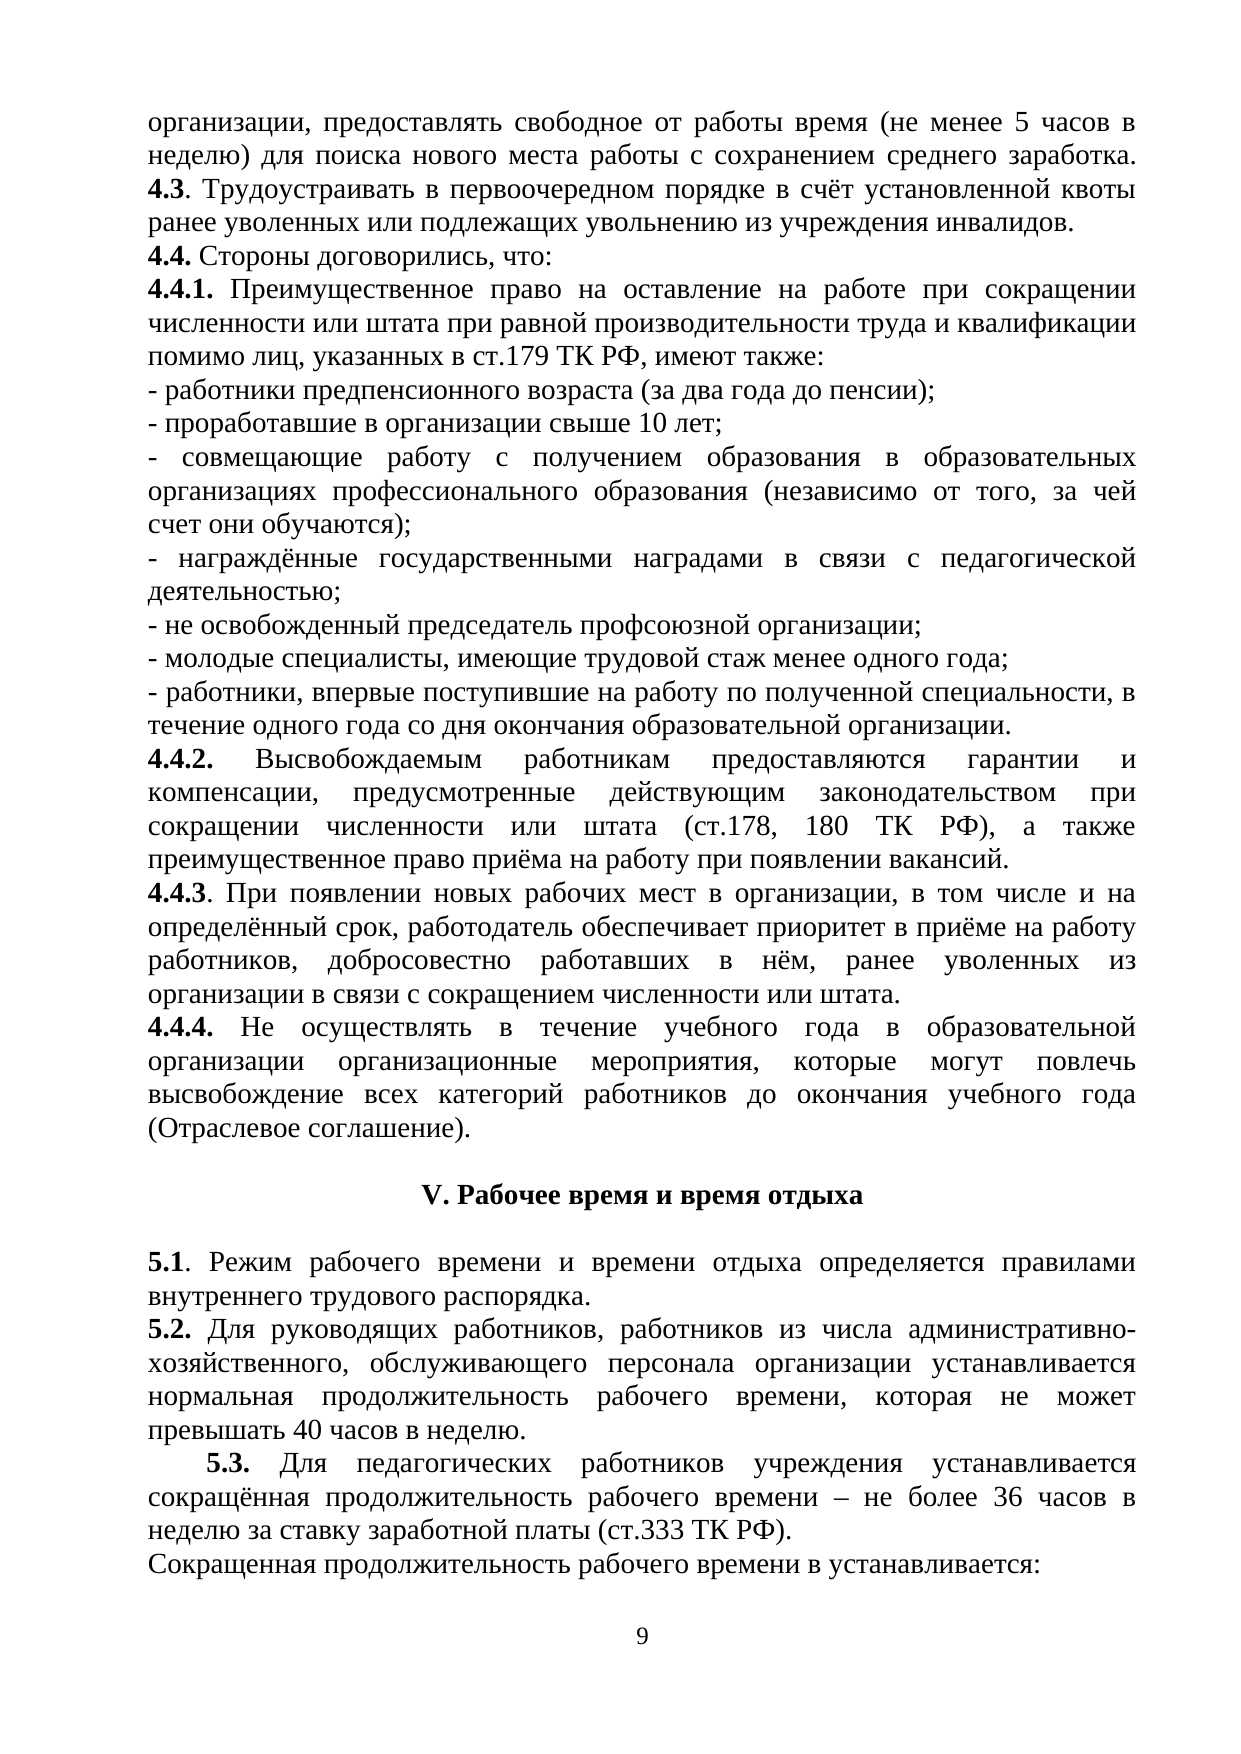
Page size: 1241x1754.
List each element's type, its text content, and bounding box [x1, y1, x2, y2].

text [148, 104, 1137, 238]
text 5.2. Для руководящих работников, работников из числа административно-хозяйственного, обслуживающего персонала организации устанавливается нормальная продолжительность рабочего времени, которая не может превышать 40 часов в неделю. [148, 1311, 1137, 1445]
text 5.3. Для педагогических работников учреждения устанавливается сокращённая продолжительность рабочего времени – не более 36 часов в неделю за ставку заработной платы (ст.333 ТК РФ). [148, 1445, 1137, 1546]
text - совмещающие работу с получением образования в образовательных организациях профессионального образования (независимо от того, за чей счет они обучаются); [148, 439, 1137, 540]
text Сокращенная продолжительность рабочего времени в устанавливается: [148, 1546, 1137, 1579]
text 4.4.3. При появлении новых рабочих мест в организации, в том числе и на определённый срок, работодатель обеспечивает приоритет в приёме на работу работников, добросовестно работавших в нём, ранее уволенных из организации в связи с сокращением численности или штата. [148, 875, 1137, 1009]
text 4.4. Стороны договорились, что: [148, 238, 1137, 271]
text V. Рабочее время и время отдыха [148, 1177, 1137, 1211]
text - работники, впервые поступившие на работу по полученной специальности, в течение одного года со дня окончания образовательной организации. [148, 674, 1137, 741]
text - не освобожденный председатель профсоюзной организации; [148, 607, 1137, 640]
text 4.4.1. Преимущественное право на оставление на работе при сокращении численности или штата при равной производительности труда и квалификации помимо лиц, указанных в ст.179 ТК РФ, имеют также: [148, 271, 1137, 372]
text - работники предпенсионного возраста (за два года до пенсии); [148, 372, 1137, 406]
text 4.4.2. Высвобождаемым работникам предоставляются гарантии и компенсации, предусмотренные действующим законодательством при сокращении численности или штата (ст.178, 180 ТК РФ), а также преимущественное право приёма на работу при появлении вакансий. [148, 741, 1137, 875]
text - награждённые государственными наградами в связи с педагогической деятельностью; [148, 540, 1137, 607]
text 5.1. Режим рабочего времени и времени отдыха определяется правилами внутреннего трудового распорядка. [148, 1244, 1137, 1311]
text - проработавшие в организации свыше 10 лет; [148, 406, 1137, 439]
text 4.4.4. Не осуществлять в течение учебного года в образовательной организации организационные мероприятия, которые могут повлечь высвобождение всех категорий работников до окончания учебного года (Отраслевое соглашение). [148, 1009, 1137, 1143]
text - молодые специалисты, имеющие трудовой стаж менее одного года; [148, 640, 1137, 674]
